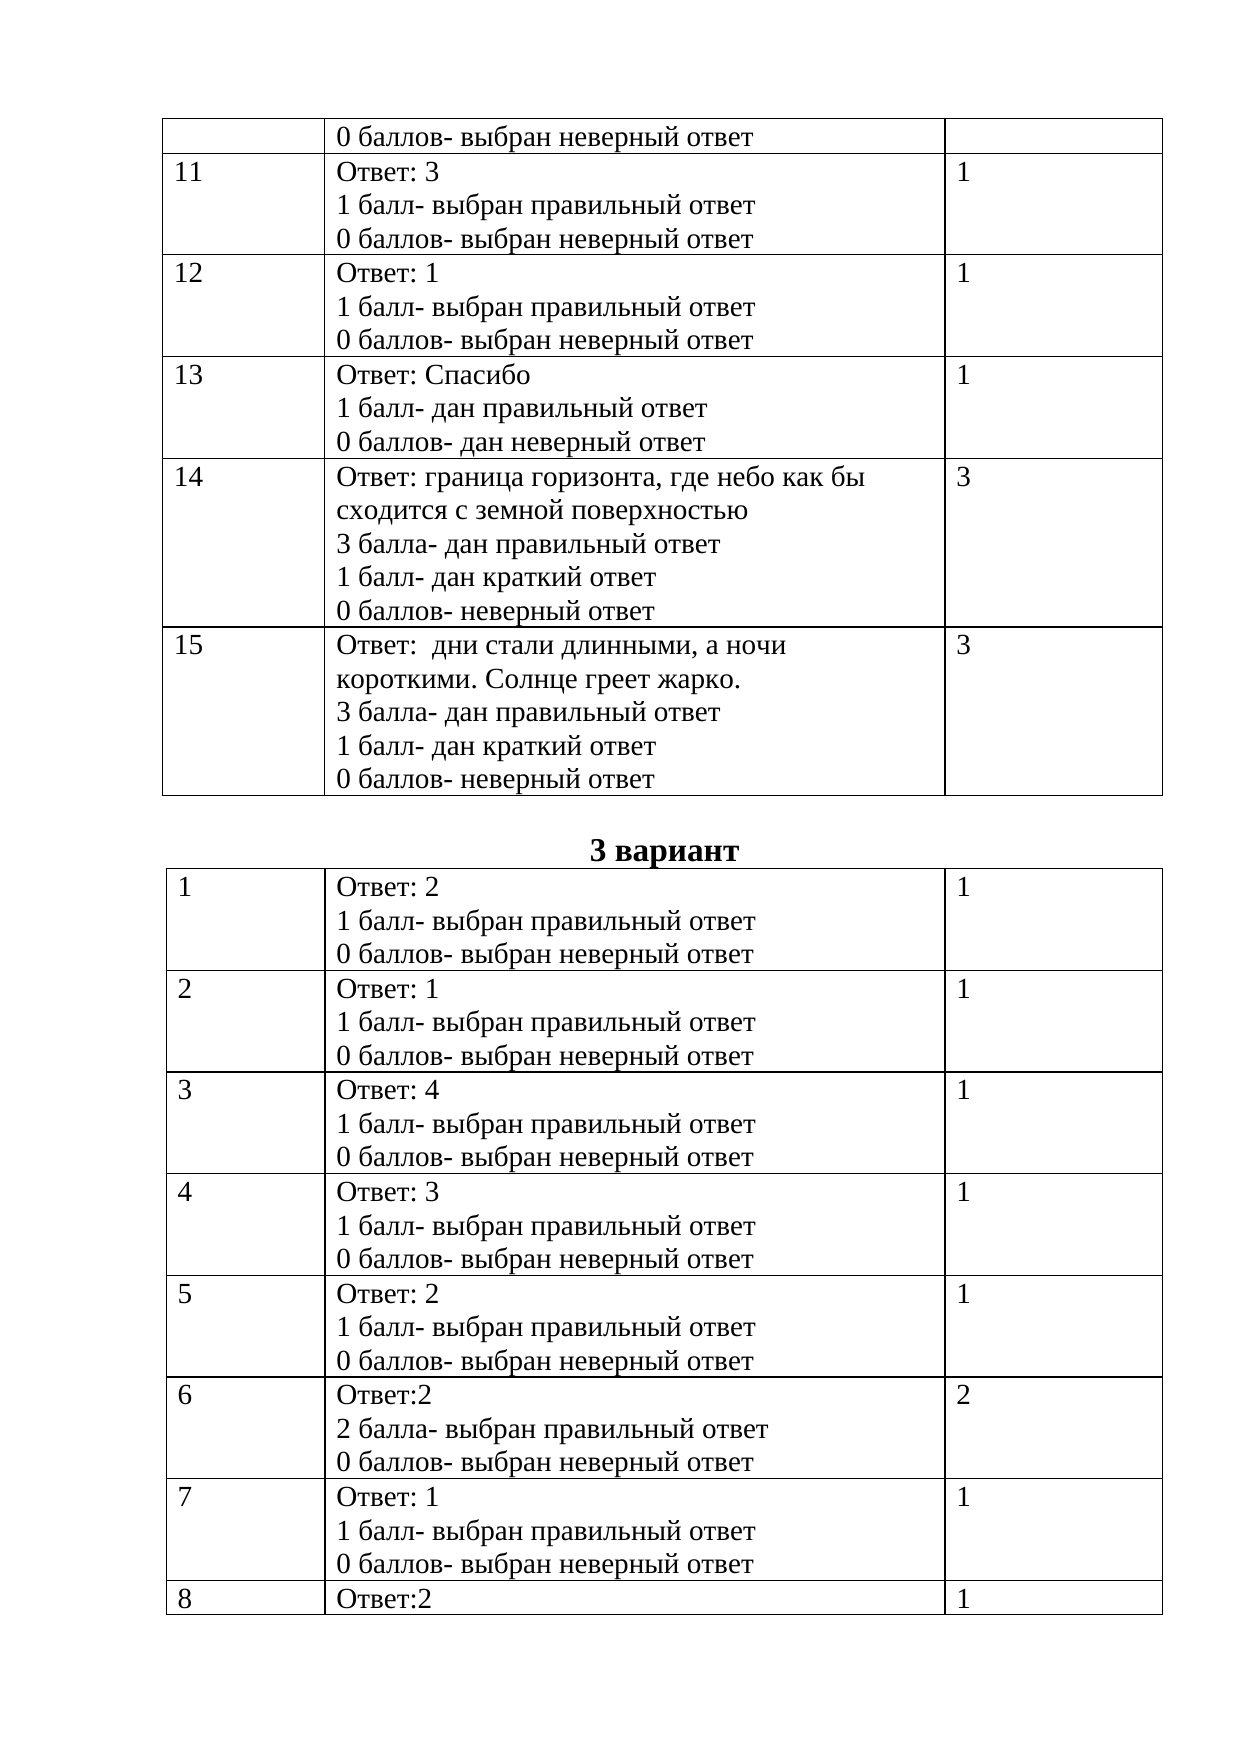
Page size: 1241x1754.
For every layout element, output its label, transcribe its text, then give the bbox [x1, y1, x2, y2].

table_cell Ответ:2 2 балла- выбран правильный ответ 0 баллов- выбран неверный ответ [326, 1378, 944, 1478]
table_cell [325, 154, 944, 254]
table_cell 1 [946, 119, 1162, 153]
table_cell 2 [167, 971, 324, 1071]
table_cell 2 [946, 1378, 1162, 1478]
table_cell 10 [163, 119, 324, 153]
table_cell Ответ: граница горизонта, где небо как бы сходится с земной поверхностью 3 балла- дан правильный ответ 1 балл- дан краткий ответ 0 баллов- неверный ответ [325, 459, 944, 626]
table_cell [326, 1581, 944, 1614]
table_cell Ответ: 4 1 балл- выбран правильный ответ 0 баллов- выбран неверный ответ [326, 1073, 944, 1173]
table_cell 14 [163, 459, 324, 626]
table_cell 1 [946, 1276, 1162, 1376]
table_cell 3 [946, 628, 1162, 795]
table_cell 13 [163, 357, 324, 458]
table_cell 1 [946, 357, 1162, 458]
table_cell 1 [946, 1479, 1162, 1580]
table_header Ответ: 2 1 балл- выбран правильный ответ 0 баллов- выбран неверный ответ [326, 869, 944, 970]
table_header 1 [946, 869, 1162, 970]
table_cell 1 [946, 971, 1162, 1071]
table_cell 12 [163, 255, 324, 356]
table_cell 1 [946, 1581, 1162, 1614]
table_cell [326, 1479, 944, 1580]
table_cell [325, 119, 944, 153]
table_cell 3 [167, 1073, 324, 1173]
table_cell 6 [167, 1378, 324, 1478]
table_cell 4 [167, 1174, 324, 1275]
table_cell 5 [167, 1276, 324, 1376]
table_cell Ответ: 3 1 балл- выбран правильный ответ 0 баллов- выбран неверный ответ [326, 1174, 944, 1275]
table_cell 1 [946, 154, 1162, 254]
table_cell 15 [163, 628, 324, 795]
table_cell Ответ: дни стали длинными, а ночи короткими. Солнце греет жарко. 3 балла- дан правильный ответ 1 балл- дан краткий ответ 0 баллов- неверный ответ [325, 628, 944, 795]
table_cell 1 [946, 1073, 1162, 1173]
table_cell Ответ: 2 1 балл- выбран правильный ответ 0 баллов- выбран неверный ответ [326, 1276, 944, 1376]
table_cell 1 [946, 1174, 1162, 1275]
table_cell 7 [167, 1479, 324, 1580]
table_cell Ответ: 1 1 балл- выбран правильный ответ 0 баллов- выбран неверный ответ [326, 971, 944, 1071]
table_cell Ответ: Спасибо 1 балл- дан правильный ответ 0 баллов- дан неверный ответ [325, 357, 944, 458]
table_cell 3 [946, 459, 1162, 626]
table_cell 11 [163, 154, 324, 254]
text 3 вариант [177, 830, 1152, 868]
table_cell 1 [946, 255, 1162, 356]
table_header 1 [167, 869, 324, 970]
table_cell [325, 255, 944, 356]
table_cell 8 [167, 1581, 324, 1614]
